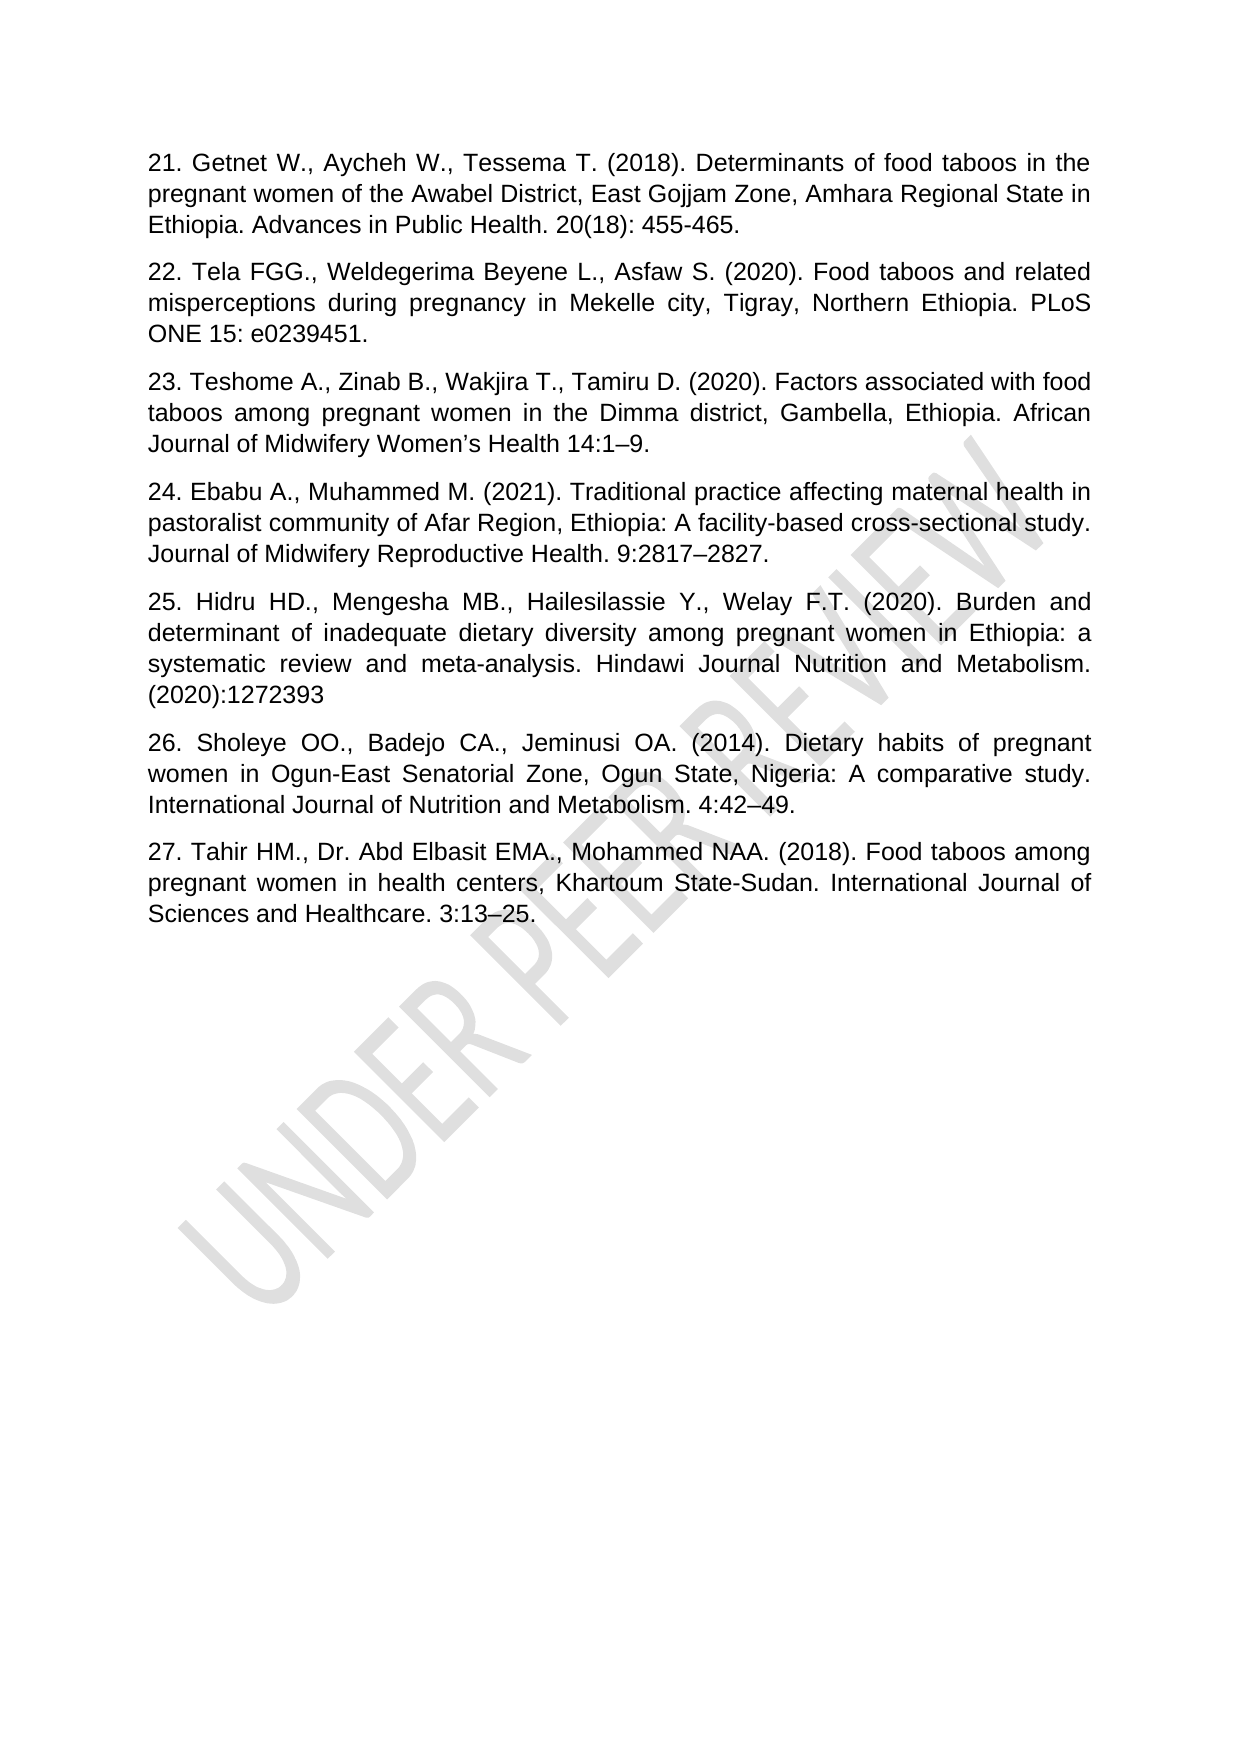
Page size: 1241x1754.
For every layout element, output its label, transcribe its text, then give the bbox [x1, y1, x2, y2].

text 24. Ebabu A., Muhammed M. (2021). Traditional practice affecting maternal health in pastoralist community of Afar Region, Ethiopia: A facility-based cross-sectional study. Journal of Midwifery Reproductive Health. 9:2817–2827. [148, 477, 1093, 568]
text 27. Tahir HM., Dr. Abd Elbasit EMA., Mohammed NAA. (2018). Food taboos among pregnant women in health centers, Khartoum State-Sudan. International Journal of Sciences and Healthcare. 3:13–25. [148, 837, 1093, 928]
text 26. Sholeye OO., Badejo CA., Jeminusi OA. (2014). Dietary habits of pregnant women in Ogun-East Senatorial Zone, Ogun State, Nigeria: A comparative study. International Journal of Nutrition and Metabolism. 4:42–49. [148, 728, 1093, 818]
text 25. Hidru HD., Mengesha MB., Hailesilassie Y., Welay F.T. (2020). Burden and determinant of inadequate dietary diversity among pregnant women in Ethiopia: a systematic review and meta-analysis. Hindawi Journal Nutrition and Metabolism. (2020):1272393 [148, 587, 1093, 709]
text 22. Tela FGG., Weldegerima Beyene L., Asfaw S. (2020). Food taboos and related misperceptions during pregnancy in Mekelle city, Tigray, Northern Ethiopia. PLoS ONE 15: e0239451. [148, 257, 1093, 348]
text 23. Teshome A., Zinab B., Wakjira T., Tamiru D. (2020). Factors associated with food taboos among pregnant women in the Dimma district, Gambella, Ethiopia. African Journal of Midwifery Women’s Health 14:1–9. [148, 367, 1093, 458]
text 21. Getnet W., Aycheh W., Tessema T. (2018). Determinants of food taboos in the pregnant women of the Awabel District, East Gojjam Zone, Amhara Regional State in Ethiopia. Advances in Public Health. 20(18): 455-465. [148, 148, 1093, 238]
